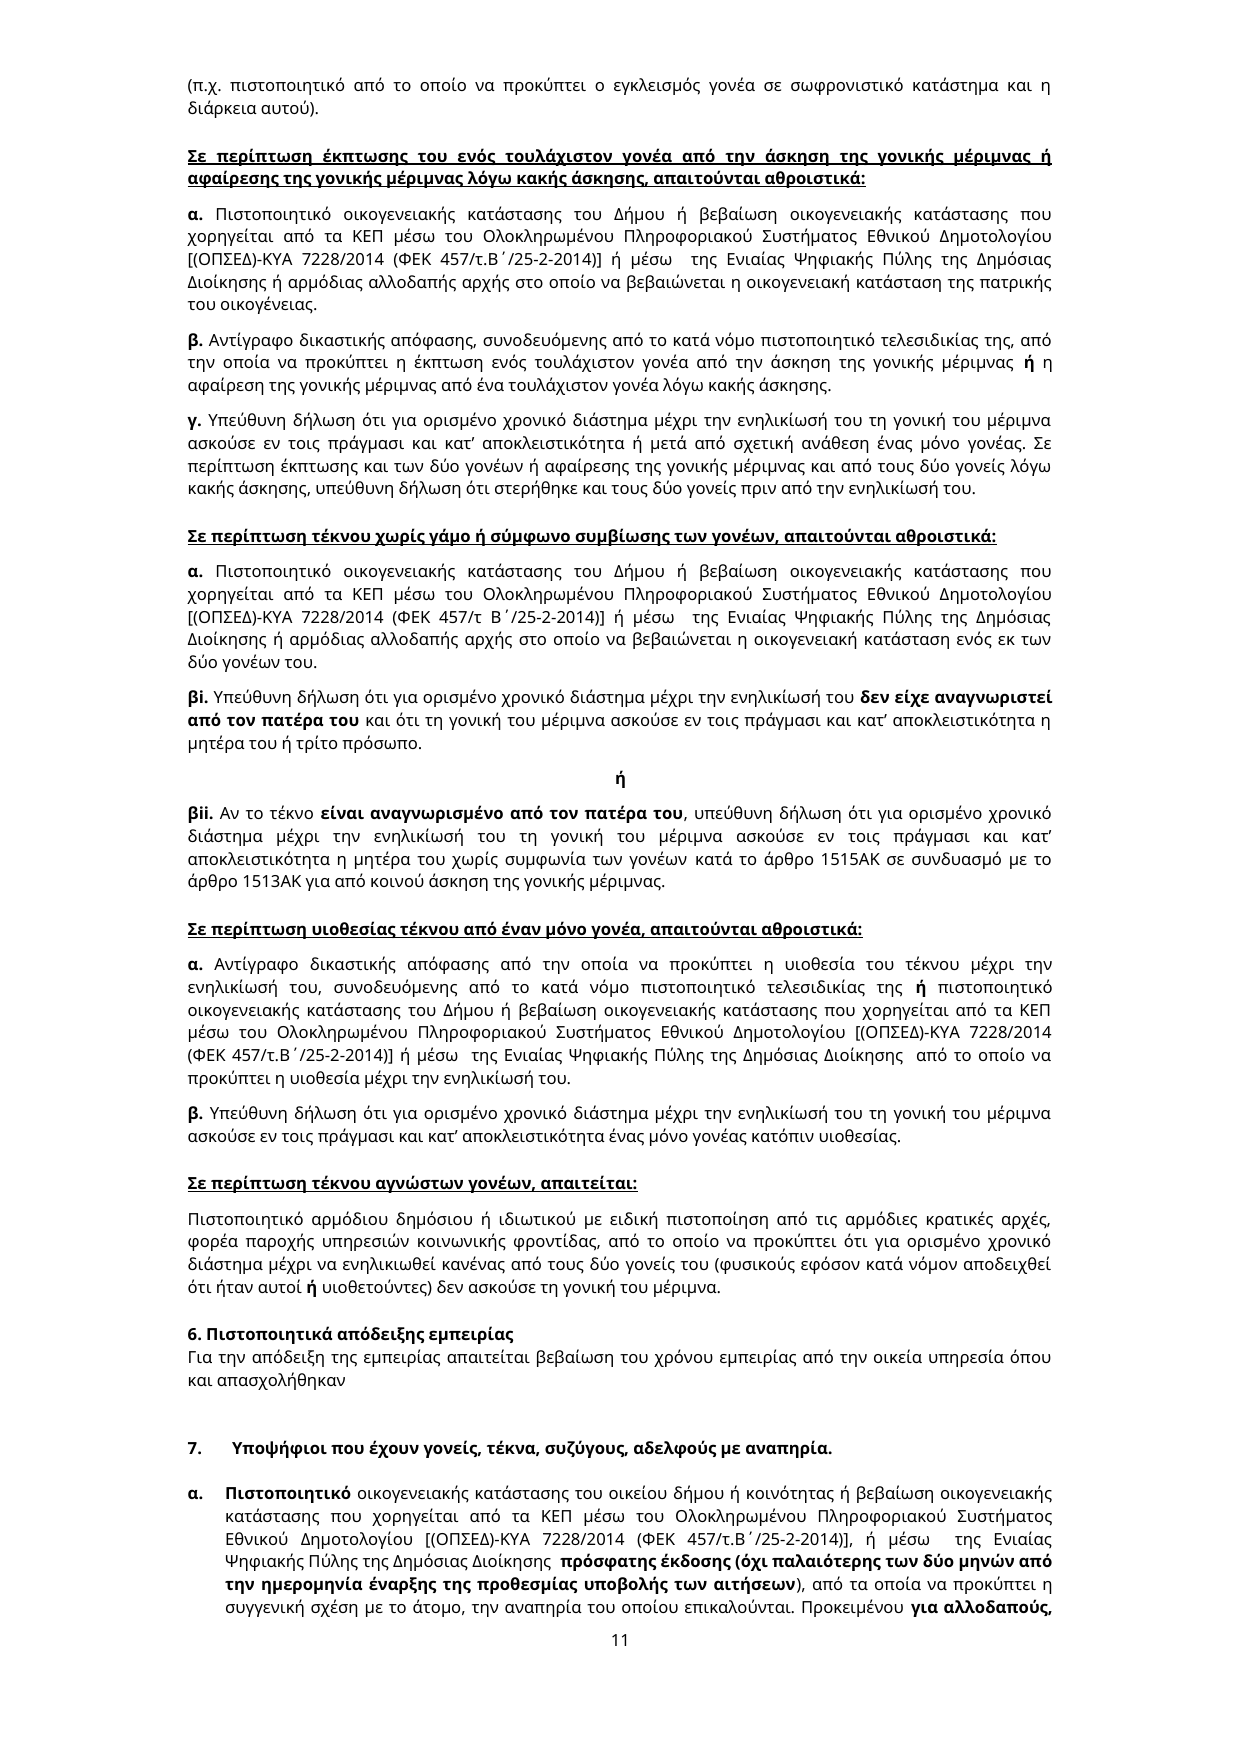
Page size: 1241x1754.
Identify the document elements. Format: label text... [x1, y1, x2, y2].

text 6. Πιστοποιητικά απόδειξης εμπειρίας [187, 1323, 1053, 1346]
text 7. Υποψήφιοι που έχουν γονείς, τέκνα, συζύγους, αδελφούς με αναπηρία. [187, 1437, 1053, 1459]
text Σε περίπτωση τέκνου χωρίς γάμο ή σύμφωνο συμβίωσης των γονέων, απαιτούνται αθροιστικά: [187, 525, 1053, 547]
text Σε περίπτωση υιοθεσίας τέκνου από έναν μόνο γονέα, απαιτούνται αθροιστικά: [187, 918, 1053, 940]
text Πιστοποιητικό αρμόδιου δημόσιου ή ιδιωτικού με ειδική πιστοποίηση από τις αρμόδιες κρατικές αρχές, φορέα παροχής υπηρεσιών κοινωνικής φροντίδας, από το οποίο να προκύπτει ότι για ορισμένο χρονικό διάστημα μέχρι να ενηλικιωθεί κανένας από τους δύο γονείς του (φυσικούς εφόσον κατά νόμον αποδειχθεί ότι ήταν αυτοί ή υιοθετούντες) δεν ασκούσε τη γονική του μέριμνα. [187, 1207, 1053, 1298]
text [187, 74, 1053, 119]
text β. Αντίγραφο δικαστικής απόφασης, συνοδευόμενης από το κατά νόμο πιστοποιητικό τελεσιδικίας της, από την οποία να προκύπτει η έκπτωση ενός τουλάχιστον γονέα από την άσκηση της γονικής μέριμνας ή η αφαίρεση της γονικής μέριμνας από ένα τουλάχιστον γονέα λόγω κακής άσκησης. [187, 328, 1053, 396]
text βii. Αν το τέκνο είναι αναγνωρισμένο από τον πατέρα του, υπεύθυνη δήλωση ότι για ορισμένο χρονικό διάστημα μέχρι την ενηλικίωσή του τη γονική του μέριμνα ασκούσε εν τοις πράγμασι και κατ’ αποκλειστικότητα η μητέρα του χωρίς συμφωνία των γονέων κατά το άρθρο 1515ΑΚ σε συνδυασμό με το άρθρο 1513ΑΚ για από κοινού άσκηση της γονικής μέριμνας. [187, 802, 1053, 893]
text α. Πιστοποιητικό οικογενειακής κατάστασης του Δήμου ή βεβαίωση οικογενειακής κατάστασης που χορηγείται από τα ΚΕΠ μέσω του Ολοκληρωμένου Πληροφοριακού Συστήματος Εθνικού Δημοτολογίου [(ΟΠΣΕΔ)-ΚΥΑ 7228/2014 (ΦΕΚ 457/τ Β΄/25-2-2014)] ή μέσω της Ενιαίας Ψηφιακής Πύλης της Δημόσιας Διοίκησης ή αρμόδιας αλλοδαπής αρχής στο οποίο να βεβαιώνεται η οικογενειακή κατάσταση ενός εκ των δύο γονέων του. [187, 560, 1053, 673]
text Για την απόδειξη της εμπειρίας απαιτείται βεβαίωση του χρόνου εμπειρίας από την οικεία υπηρεσία όπου και απασχολήθηκαν [187, 1346, 1053, 1391]
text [187, 1482, 1053, 1618]
text α. Αντίγραφο δικαστικής απόφασης από την οποία να προκύπτει η υιοθεσία του τέκνου μέχρι την ενηλικίωσή του, συνοδευόμενης από το κατά νόμο πιστοποιητικό τελεσιδικίας της ή πιστοποιητικό οικογενειακής κατάστασης του Δήμου ή βεβαίωση οικογενειακής κατάστασης που χορηγείται από τα ΚΕΠ μέσω του Ολοκληρωμένου Πληροφοριακού Συστήματος Εθνικού Δημοτολογίου [(ΟΠΣΕΔ)-ΚΥΑ 7228/2014 (ΦΕΚ 457/τ.Β΄/25-2-2014)] ή μέσω της Ενιαίας Ψηφιακής Πύλης της Δημόσιας Διοίκησης από το οποίο να προκύπτει η υιοθεσία μέχρι την ενηλικίωσή του. [187, 953, 1053, 1089]
text Σε περίπτωση τέκνου αγνώστων γονέων, απαιτείται: [187, 1172, 1053, 1195]
text γ. Υπεύθυνη δήλωση ότι για ορισμένο χρονικό διάστημα μέχρι την ενηλικίωσή του τη γονική του μέριμνα ασκούσε εν τοις πράγμασι και κατ’ αποκλειστικότητα ή μετά από σχετική ανάθεση ένας μόνο γονέας. Σε περίπτωση έκπτωσης και των δύο γονέων ή αφαίρεσης της γονικής μέριμνας και από τους δύο γονείς λόγω κακής άσκησης, υπεύθυνη δήλωση ότι στερήθηκε και τους δύο γονείς πριν από την ενηλικίωσή του. [187, 409, 1053, 500]
text ή [187, 767, 1053, 789]
text β. Υπεύθυνη δήλωση ότι για ορισμένο χρονικό διάστημα μέχρι την ενηλικίωσή του τη γονική του μέριμνα ασκούσε εν τοις πράγμασι και κατ’ αποκλειστικότητα ένας μόνο γονέας κατόπιν υιοθεσίας. [187, 1102, 1053, 1147]
text βi. Υπεύθυνη δήλωση ότι για ορισμένο χρονικό διάστημα μέχρι την ενηλικίωσή του δεν είχε αναγνωριστεί από τον πατέρα του και ότι τη γονική του μέριμνα ασκούσε εν τοις πράγμασι και κατ’ αποκλειστικότητα η μητέρα του ή τρίτο πρόσωπο. [187, 686, 1053, 754]
text Σε περίπτωση έκπτωσης του ενός τουλάχιστον γονέα από την άσκηση της γονικής μέριμνας ή αφαίρεσης της γονικής μέριμνας λόγω κακής άσκησης, απαιτούνται αθροιστικά: [187, 144, 1053, 190]
